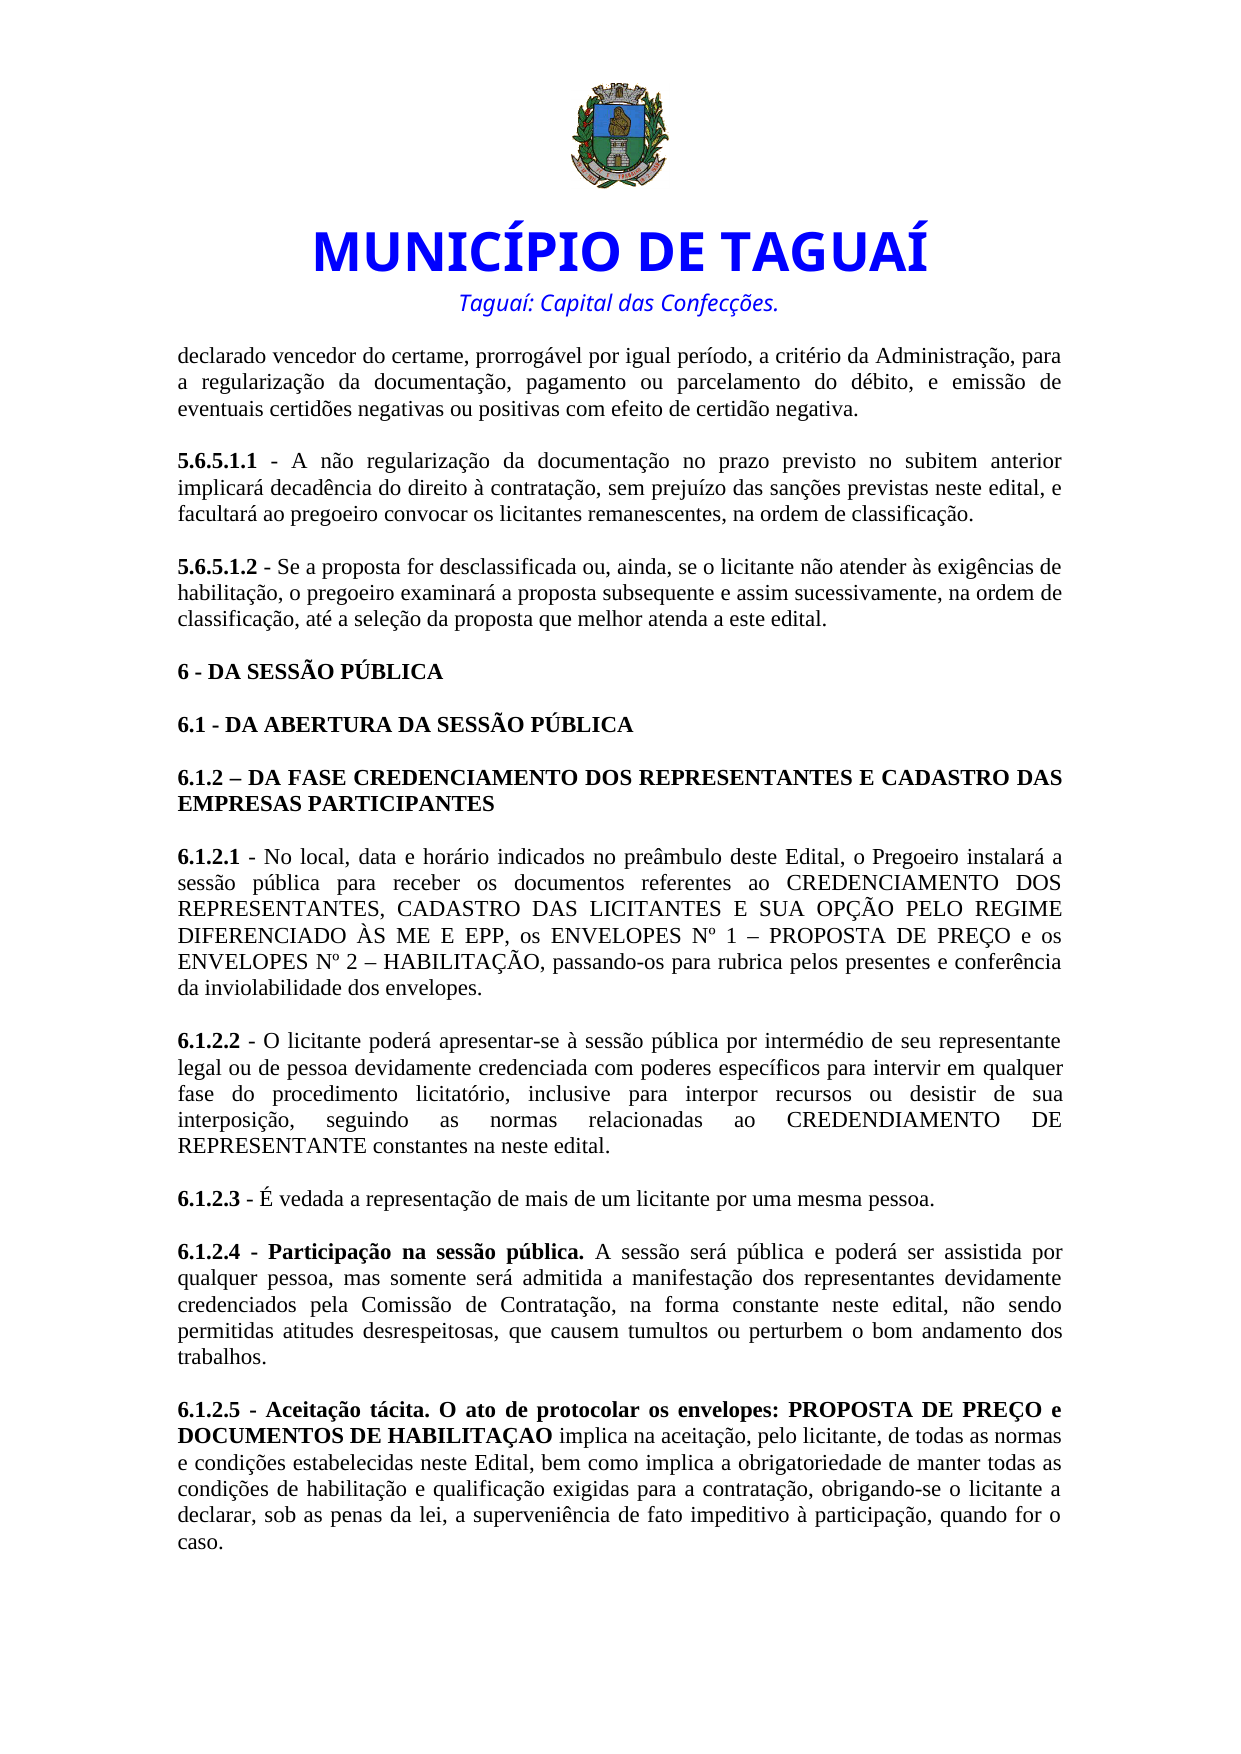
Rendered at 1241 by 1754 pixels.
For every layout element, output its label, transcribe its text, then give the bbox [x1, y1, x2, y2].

text 6.1.2.2 - O licitante poderá apresentar-se à sessão pública por intermédio de seu representante legal ou de pessoa devidamente credenciada com poderes específicos para intervir em qualquer fase do procedimento licitatório, inclusive para interpor recursos ou desistir de sua interposição, seguindo as normas relacionadas ao CREDENDIAMENTO DE REPRESENTANTE constantes na neste edital. [177, 1027, 1063, 1159]
text 6.1.2.4 - Participação na sessão pública. A sessão será pública e poderá ser assistida por qualquer pessoa, mas somente será admitida a manifestação dos representantes devidamente credenciados pela Comissão de Contratação, na forma constante neste edital, não sendo permitidas atitudes desrespeitosas, que causem tumultos ou perturbem o bom andamento dos trabalhos. [177, 1238, 1063, 1370]
text 5.6.5.1.2 - Se a proposta for desclassificada ou, ainda, se o licitante não atender às exigências de habilitação, o pregoeiro examinará a proposta subsequente e assim sucessivamente, na ordem de classificação, até a seleção da proposta que melhor atenda a este edital. [177, 553, 1063, 632]
text 6.1.2 – DA FASE CREDENCIAMENTO DOS REPRESENTANTES E CADASTRO DAS EMPRESAS PARTICIPANTES [177, 764, 1063, 816]
text 6.1 - DA ABERTURA DA SESSÃO PÚBLICA [177, 711, 1063, 737]
text 6.1.2.5 - Aceitação tácita. O ato de protocolar os envelopes: PROPOSTA DE PREÇO e DOCUMENTOS DE HABILITAÇAO implica na aceitação, pelo licitante, de todas as normas e condições estabelecidas neste Edital, bem como implica a obrigatoriedade de manter todas as condições de habilitação e qualificação exigidas para a contratação, obrigando-se o licitante a declarar, sob as penas da lei, a superveniência de fato impeditivo à participação, quando for o caso. [177, 1396, 1063, 1554]
text 6 - DA SESSÃO PÚBLICA [177, 658, 1063, 684]
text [177, 342, 1063, 421]
text 5.6.5.1.1 - A não regularização da documentação no prazo previsto no subitem anterior implicará decadência do direito à contratação, sem prejuízo das sanções previstas neste edital, e facultará ao pregoeiro convocar os licitantes remanescentes, na ordem de classificação. [177, 447, 1063, 526]
text 6.1.2.1 - No local, data e horário indicados no preâmbulo deste Edital, o Pregoeiro instalará a sessão pública para receber os documentos referentes ao CREDENCIAMENTO DOS REPRESENTANTES, CADASTRO DAS LICITANTES E SUA OPÇÃO PELO REGIME DIFERENCIADO ÀS ME E EPP, os ENVELOPES Nº 1 – PROPOSTA DE PREÇO e os ENVELOPES Nº 2 – HABILITAÇÃO, passando-os para rubrica pelos presentes e conferência da inviolabilidade dos envelopes. [177, 843, 1063, 1001]
text 6.1.2.3 - É vedada a representação de mais de um licitante por uma mesma pessoa. [177, 1185, 1063, 1212]
